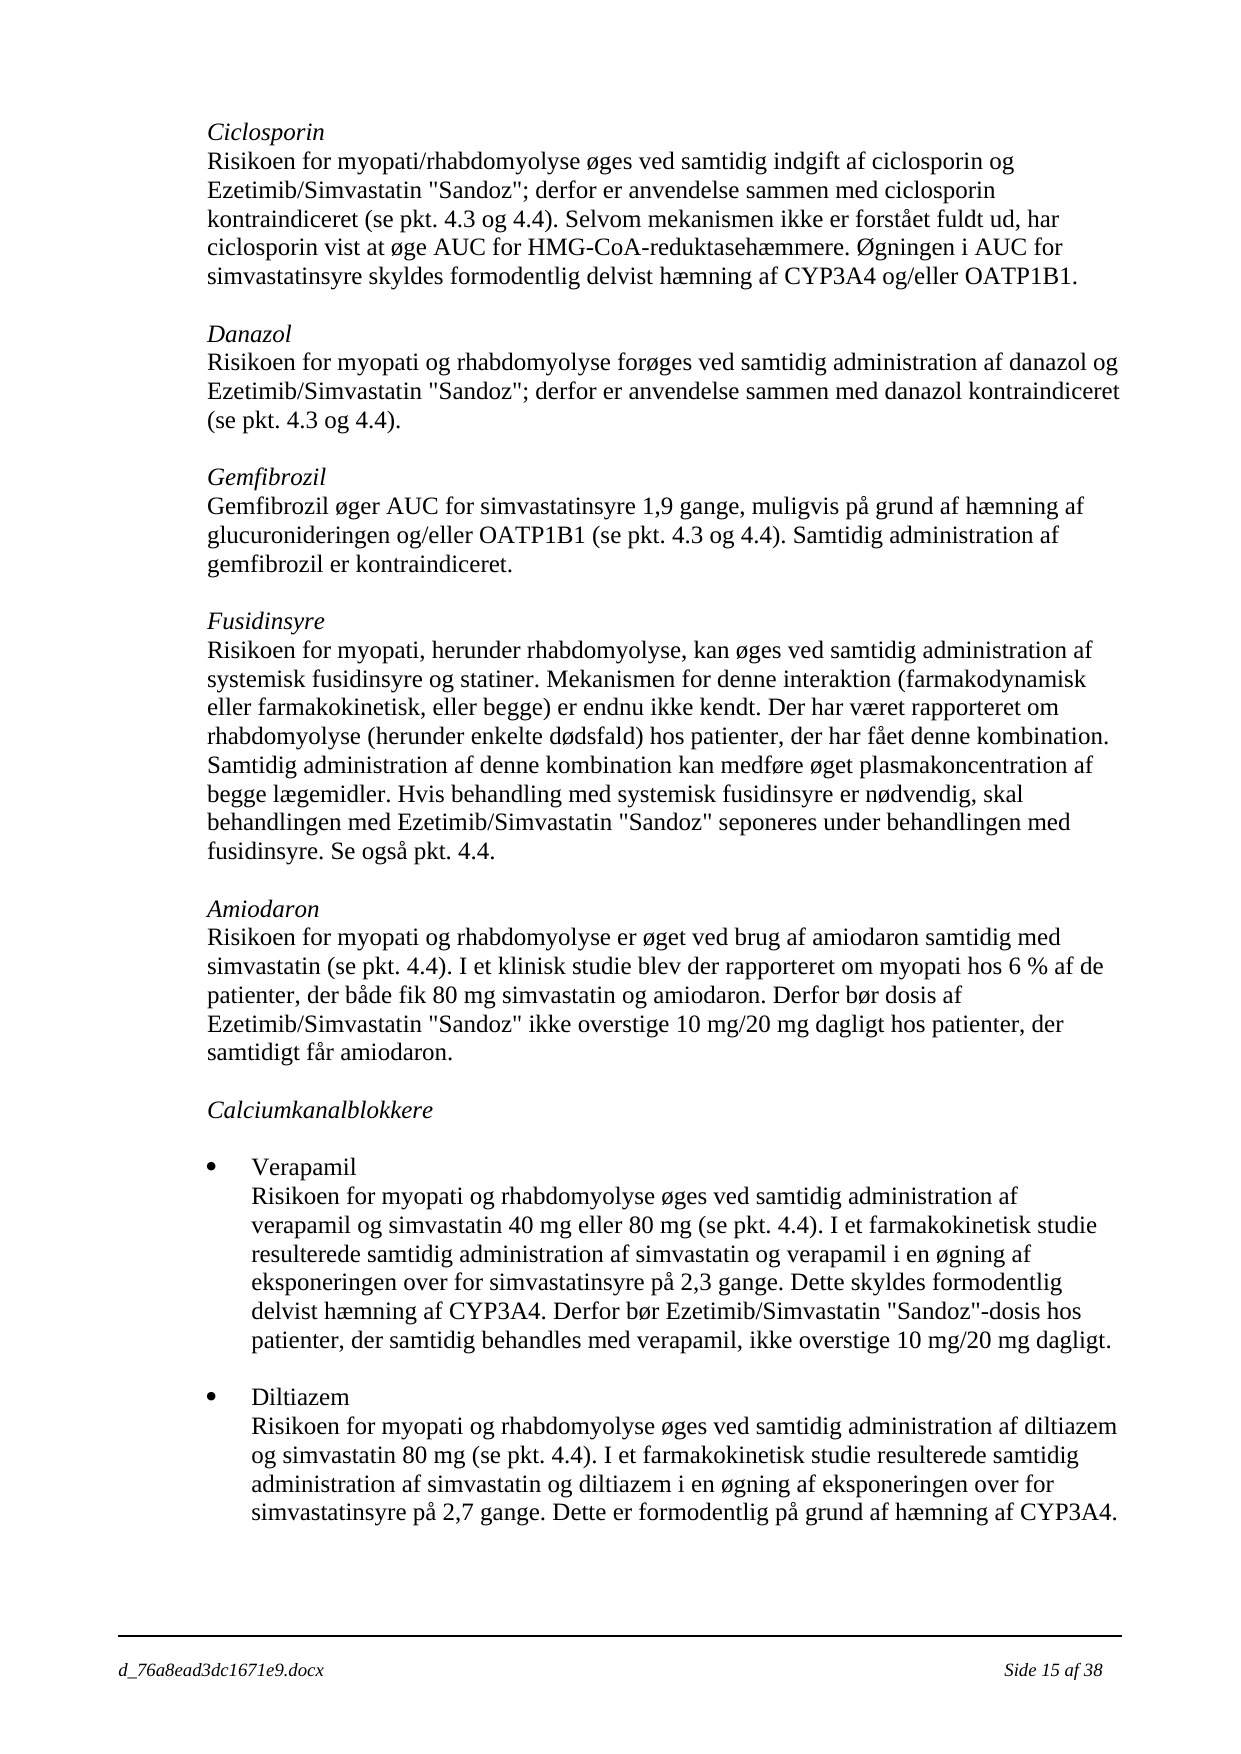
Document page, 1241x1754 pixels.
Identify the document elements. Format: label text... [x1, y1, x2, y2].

text Amiodaron [207, 894, 1122, 922]
text Gemfibrozil øger AUC for simvastatinsyre 1,9 gange, muligvis på grund af hæmning af glucuronideringen og/eller OATP1B1 (se pkt. 4.3 og 4.4). Samtidig administration af gemfibrozil er kontraindiceret. [207, 491, 1122, 577]
text Fusidinsyre [207, 606, 1122, 635]
text Risikoen for myopati/rhabdomyolyse øges ved samtidig indgift af ciclosporin og Ezetimib/Simvastatin "Sandoz"; derfor er anvendelse sammen med ciclosporin kontraindiceret (se pkt. 4.3 og 4.4). Selvom mekanismen ikke er forstået fuldt ud, har ciclosporin vist at øge AUC for HMG-CoA-reduktasehæmmere. Øgningen i AUC for simvastatinsyre skyldes formodentlig delvist hæmning af CYP3A4 og/eller OATP1B1. [207, 146, 1122, 290]
text Calciumkanalblokkere [207, 1095, 1122, 1124]
list Risikoen for myopati og rhabdomyolyse øges ved samtidig administration af verapamil og simvastatin 40 mg eller 80 mg (se pkt. 4.4). I et farmakokinetisk studie resulterede samtidig administration af simvastatin og verapamil i en øgning af eksponeringen over for simvastatinsyre på 2,3 gange. Dette skyldes formodentlig delvist hæmning af CYP3A4. Derfor bør Ezetimib/Simvastatin "Sandoz"-dosis hos patienter, der samtidig behandles med verapamil, ikke overstige 10 mg/20 mg dagligt. [251, 1181, 1122, 1354]
text Risikoen for myopati og rhabdomyolyse forøges ved samtidig administration af danazol og Ezetimib/Simvastatin "Sandoz"; derfor er anvendelse sammen med danazol kontraindiceret (se pkt. 4.3 og 4.4). [207, 347, 1122, 434]
text Danazol [118, 319, 1122, 347]
list Diltiazem [207, 1382, 1122, 1411]
text Risikoen for myopati og rhabdomyolyse er øget ved brug af amiodaron samtidig med simvastatin (se pkt. 4.4). I et klinisk studie blev der rapporteret om myopati hos 6 % af de patienter, der både fik 80 mg simvastatin og amiodaron. Derfor bør dosis af Ezetimib/Simvastatin "Sandoz" ikke overstige 10 mg/20 mg dagligt hos patienter, der samtidigt får amiodaron. [207, 922, 1122, 1066]
text Gemfibrozil [207, 462, 1122, 491]
list Verapamil [207, 1152, 1122, 1181]
text Ciclosporin [207, 117, 1122, 146]
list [251, 1411, 1122, 1526]
text Risikoen for myopati, herunder rhabdomyolyse, kan øges ved samtidig administration af systemisk fusidinsyre og statiner. Mekanismen for denne interaktion (farmakodynamisk eller farmakokinetisk, eller begge) er endnu ikke kendt. Der har været rapporteret om rhabdomyolyse (herunder enkelte dødsfald) hos patienter, der har fået denne kombination. Samtidig administration af denne kombination kan medføre øget plasmakoncentration af begge lægemidler. Hvis behandling med systemisk fusidinsyre er nødvendig, skal behandlingen med Ezetimib/Simvastatin "Sandoz" seponeres under behandlingen med fusidinsyre. Se også pkt. 4.4. [207, 635, 1122, 865]
